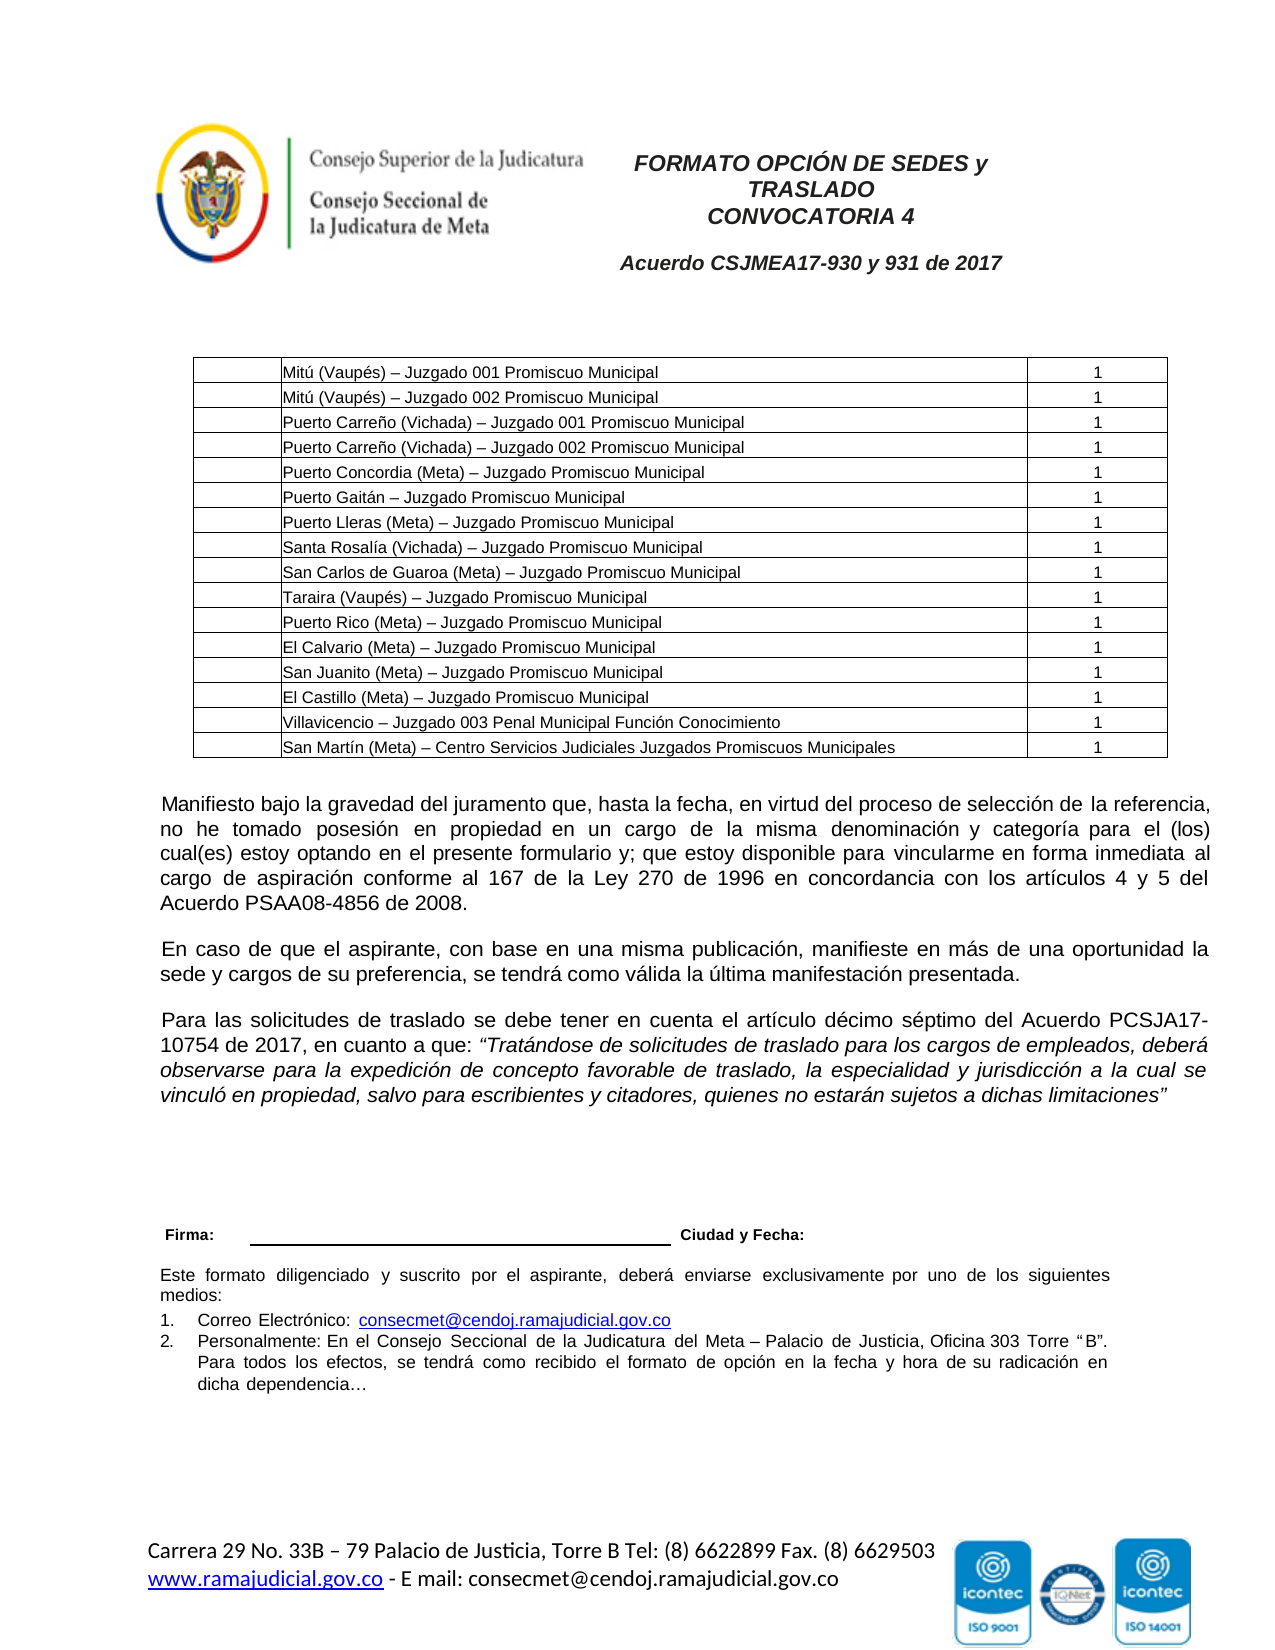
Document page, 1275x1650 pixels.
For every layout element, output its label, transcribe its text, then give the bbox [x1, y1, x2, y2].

table_cell El Castillo (Meta) – Juzgado Promiscuo Municipal [282, 683, 1027, 707]
table_cell [194, 633, 281, 657]
table_cell Puerto Concordia (Meta) – Juzgado Promiscuo Municipal [282, 458, 1027, 482]
table_cell 1 [1028, 408, 1167, 432]
table_cell 1 [1028, 658, 1167, 682]
table_cell Santa Rosalía (Vichada) – Juzgado Promiscuo Municipal [282, 533, 1027, 557]
list Personalmente: En el Consejo Seccional de la Judicatura del Meta – Palacio de Justicia, Oficina 303 Torre “B”. Para todos los efectos, se tendrá como recibido el formato de opción en la fecha y hora de su radicación en dicha dependencia… [160, 1331, 1108, 1394]
table_cell [194, 483, 281, 507]
table_cell San Martín (Meta) – Centro Servicios Judiciales Juzgados Promiscuos Municipales [282, 733, 1027, 757]
table_cell 1 [1028, 583, 1167, 607]
table_cell Mitú (Vaupés) – Juzgado 001 Promiscuo Municipal [282, 358, 1027, 382]
table_cell Puerto Carreño (Vichada) – Juzgado 001 Promiscuo Municipal [282, 408, 1027, 432]
table_cell [194, 558, 281, 582]
table_cell [194, 458, 281, 482]
picture [1037, 1536, 1191, 1649]
picture [950, 1538, 1033, 1649]
table_cell San Juanito (Meta) – Juzgado Promiscuo Municipal [282, 658, 1027, 682]
table_cell Villavicencio – Juzgado 003 Penal Municipal Función Conocimiento [282, 708, 1027, 732]
table_cell 1 [1028, 433, 1167, 457]
table_cell 1 [1028, 508, 1167, 532]
table_cell San Carlos de Guaroa (Meta) – Juzgado Promiscuo Municipal [282, 558, 1027, 582]
table_cell 1 [1028, 558, 1167, 582]
table_cell Puerto Carreño (Vichada) – Juzgado 002 Promiscuo Municipal [282, 433, 1027, 457]
table_cell [194, 658, 281, 682]
table_cell [194, 508, 281, 532]
table_cell Puerto Gaitán – Juzgado Promiscuo Municipal [282, 483, 1027, 507]
table_cell [194, 533, 281, 557]
list Correo Electrónico: consecmet@cendoj.ramajudicial.gov.co [160, 1310, 1111, 1331]
table_cell [194, 608, 281, 632]
table_cell El Calvario (Meta) – Juzgado Promiscuo Municipal [282, 633, 1027, 657]
table_cell [194, 683, 281, 707]
text Para las solicitudes de traslado se debe tener en cuenta el artículo décimo séptimo del Acuerdo PCSJA17-10754 de 2017, en cuanto a que: “Tratándose de solicitudes de traslado para los cargos de empleados, deberá observarse para la expedición de concepto favorable de traslado, la especialidad y jurisdicción a la cual se vinculó en propiedad, salvo para escribientes y citadores, quienes no estarán sujetos a dichas limitaciones” [160, 1008, 1211, 1107]
text Manifiesto bajo la gravedad del juramento que, hasta la fecha, en virtud del proceso de selección de la referencia, no he tomado posesión en propiedad en un cargo de la misma denominación y categoría para el (los) cual(es) estoy optando en el presente formulario y; que estoy disponible para vincularme en forma inmediata al cargo de aspiración conforme al 167 de la Ley 270 de 1996 en concordancia con los artículos 4 y 5 del Acuerdo PSAA08-4856 de 2008. [160, 791, 1211, 915]
table_cell Taraira (Vaupés) – Juzgado Promiscuo Municipal [282, 583, 1027, 607]
table_cell 1 [1028, 733, 1167, 757]
table_cell [194, 433, 281, 457]
table_cell [194, 708, 281, 732]
table_cell [194, 358, 281, 382]
table_cell 1 [1028, 483, 1167, 507]
table_cell [194, 408, 281, 432]
table_cell 1 [1028, 608, 1167, 632]
table_cell 1 [1028, 358, 1167, 382]
text Este formato diligenciado y suscrito por el aspirante, deberá enviarse exclusivamente por uno de los siguientes medios: [160, 1264, 1111, 1306]
table_cell 1 [1028, 458, 1167, 482]
table_cell 1 [1028, 633, 1167, 657]
table_cell 1 [1028, 708, 1167, 732]
picture [150, 116, 606, 271]
text En caso de que el aspirante, con base en una misma publicación, manifieste en más de una oportunidad la sede y cargos de su preferencia, se tendrá como válida la última manifestación presentada. [160, 937, 1211, 986]
text Firma: Ciudad y Fecha: [165, 1225, 841, 1242]
table_cell [194, 733, 281, 757]
table_cell [194, 383, 281, 407]
table_cell Puerto Lleras (Meta) – Juzgado Promiscuo Municipal [282, 508, 1027, 532]
table_cell Mitú (Vaupés) – Juzgado 002 Promiscuo Municipal [282, 383, 1027, 407]
table_cell 1 [1028, 533, 1167, 557]
table_cell Puerto Rico (Meta) – Juzgado Promiscuo Municipal [282, 608, 1027, 632]
table_cell 1 [1028, 383, 1167, 407]
table_cell 1 [1028, 683, 1167, 707]
table_cell [194, 583, 281, 607]
